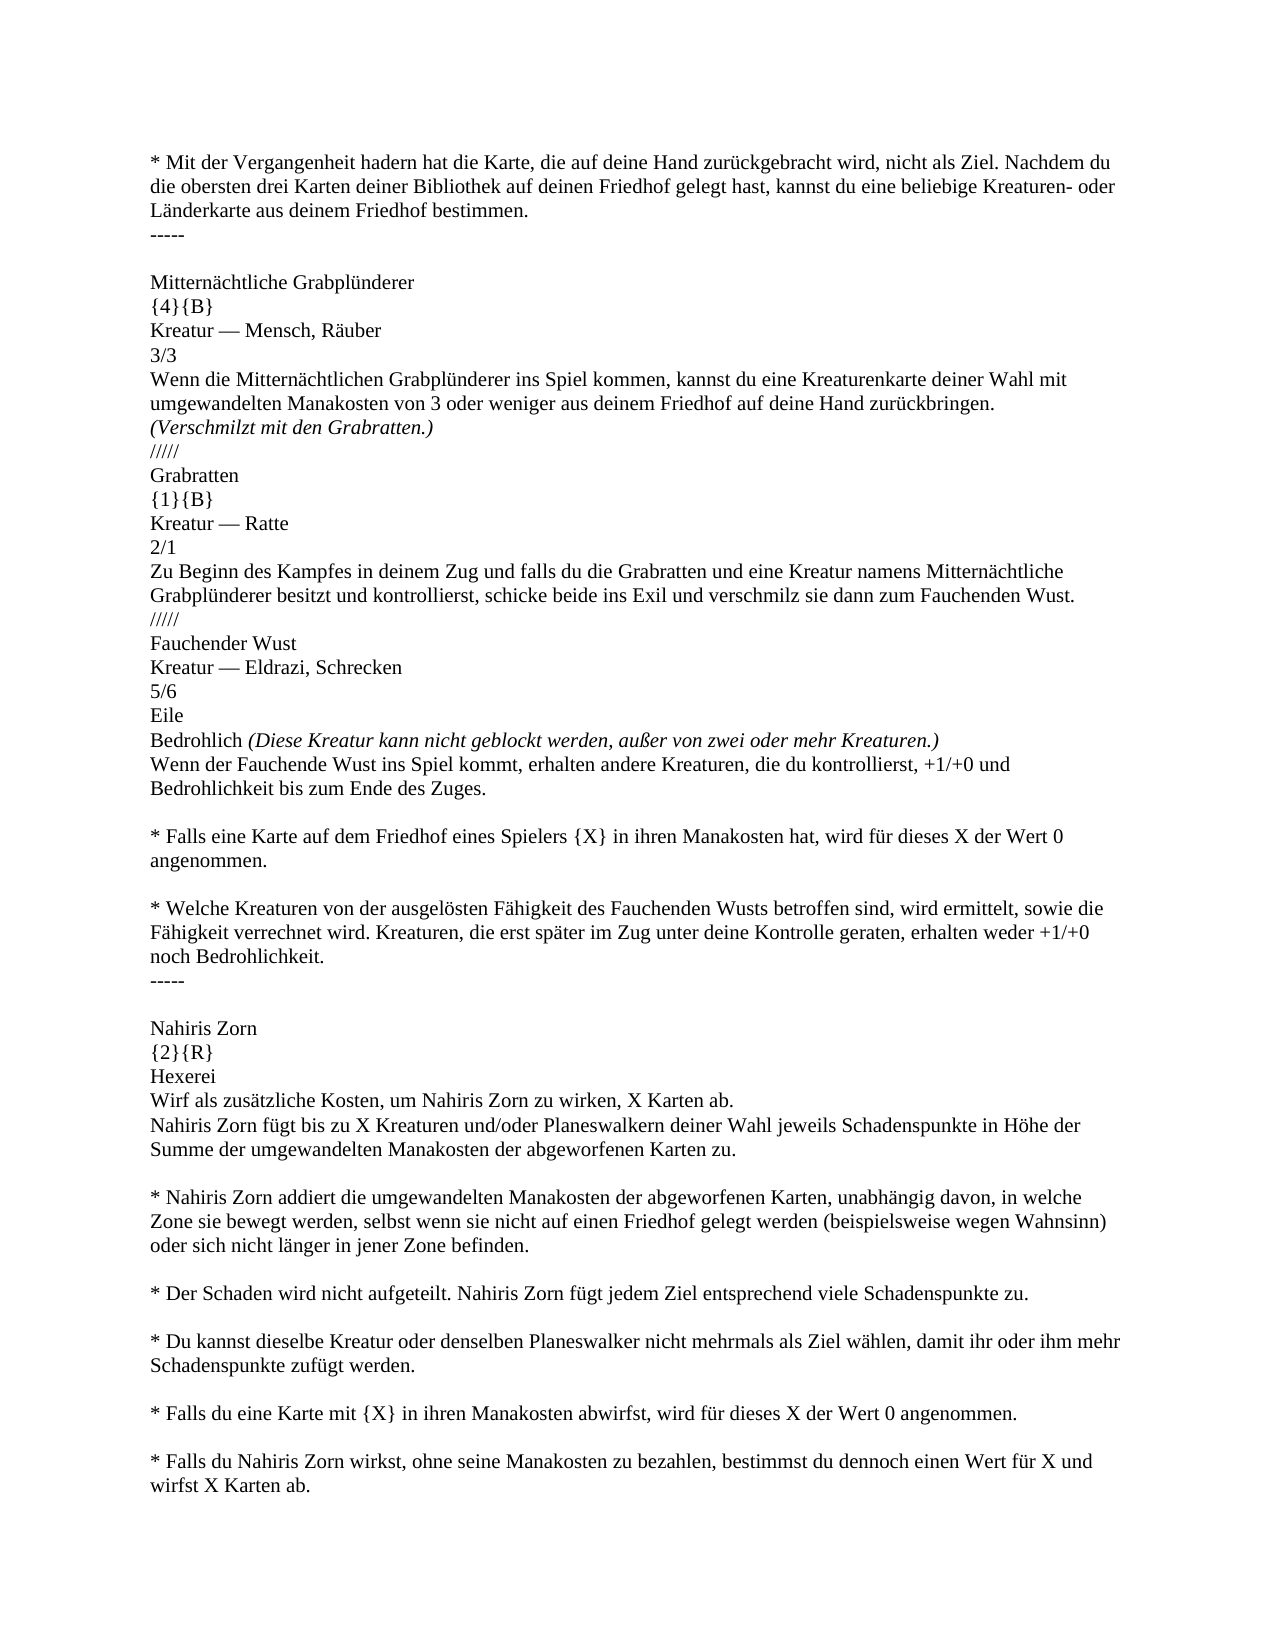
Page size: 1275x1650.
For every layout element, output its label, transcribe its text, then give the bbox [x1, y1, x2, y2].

text Nahiris Zorn fügt bis zu X Kreaturen und/oder Planeswalkern deiner Wahl jeweils Schadenspunkte in Höhe der Summe der umgewandelten Manakosten der abgeworfenen Karten zu. [150, 1112, 1125, 1161]
text Zu Beginn des Kampfes in deinem Zug und falls du die Grabratten und eine Kreatur namens Mitternächtliche Grabplünderer besitzt und kontrollierst, schicke beide ins Exil und verschmilz sie dann zum Fauchenden Wust. [150, 559, 1125, 607]
text Kreatur — Ratte [150, 511, 1125, 535]
text ///// [150, 607, 1125, 631]
text * Du kannst dieselbe Kreatur oder denselben Planeswalker nicht mehrmals als Ziel wählen, damit ihr oder ihm mehr Schadenspunkte zufügt werden. [150, 1329, 1125, 1377]
text ----- [150, 222, 1125, 246]
text Eile [150, 703, 1125, 727]
text ----- [150, 968, 1125, 992]
text Kreatur — Mensch, Räuber [150, 318, 1125, 342]
text * Welche Kreaturen von der ausgelösten Fähigkeit des Fauchenden Wusts betroffen sind, wird ermittelt, sowie die Fähigkeit verrechnet wird. Kreaturen, die erst später im Zug unter deine Kontrolle geraten, erhalten weder +1/+0 noch Bedrohlichkeit. [150, 896, 1125, 968]
text Hexerei [150, 1064, 1125, 1088]
text {4}{B} [150, 294, 1125, 318]
text Bedrohlich (Diese Kreatur kann nicht geblockt werden, außer von zwei oder mehr Kreaturen.) [150, 727, 1125, 752]
text 2/1 [150, 535, 1125, 559]
text {2}{R} [150, 1040, 1125, 1064]
text Nahiris Zorn [150, 1016, 1125, 1040]
text 5/6 [150, 679, 1125, 703]
text (Verschmilzt mit den Grabratten.) [150, 415, 1125, 439]
text * Falls eine Karte auf dem Friedhof eines Spielers {X} in ihren Manakosten hat, wird für dieses X der Wert 0 angenommen. [150, 824, 1125, 872]
text Grabratten [150, 463, 1125, 487]
text * Falls du Nahiris Zorn wirkst, ohne seine Manakosten zu bezahlen, bestimmst du dennoch einen Wert für X und wirfst X Karten ab. [150, 1449, 1125, 1497]
text * Der Schaden wird nicht aufgeteilt. Nahiris Zorn fügt jedem Ziel entsprechend viele Schadenspunkte zu. [150, 1281, 1125, 1305]
text Fauchender Wust [150, 631, 1125, 655]
text Mitternächtliche Grabplünderer [150, 270, 1125, 294]
text 3/3 [150, 342, 1125, 367]
text Wirf als zusätzliche Kosten, um Nahiris Zorn zu wirken, X Karten ab. [150, 1088, 1125, 1112]
text * Nahiris Zorn addiert die umgewandelten Manakosten der abgeworfenen Karten, unabhängig davon, in welche Zone sie bewegt werden, selbst wenn sie nicht auf einen Friedhof gelegt werden (beispielsweise wegen Wahnsinn) oder sich nicht länger in jener Zone befinden. [150, 1185, 1125, 1257]
text Wenn die Mitternächtlichen Grabplünderer ins Spiel kommen, kannst du eine Kreaturenkarte deiner Wahl mit umgewandelten Manakosten von 3 oder weniger aus deinem Friedhof auf deine Hand zurückbringen. [150, 367, 1125, 415]
text Wenn der Fauchende Wust ins Spiel kommt, erhalten andere Kreaturen, die du kontrollierst, +1/+0 und Bedrohlichkeit bis zum Ende des Zuges. [150, 752, 1125, 800]
text Kreatur — Eldrazi, Schrecken [150, 655, 1125, 679]
text {1}{B} [150, 487, 1125, 511]
text * Falls du eine Karte mit {X} in ihren Manakosten abwirfst, wird für dieses X der Wert 0 angenommen. [150, 1401, 1125, 1425]
text ///// [150, 439, 1125, 463]
text * Mit der Vergangenheit hadern hat die Karte, die auf deine Hand zurückgebracht wird, nicht als Ziel. Nachdem du die obersten drei Karten deiner Bibliothek auf deinen Friedhof gelegt hast, kannst du eine beliebige Kreaturen- oder Länderkarte aus deinem Friedhof bestimmen. [150, 150, 1125, 222]
